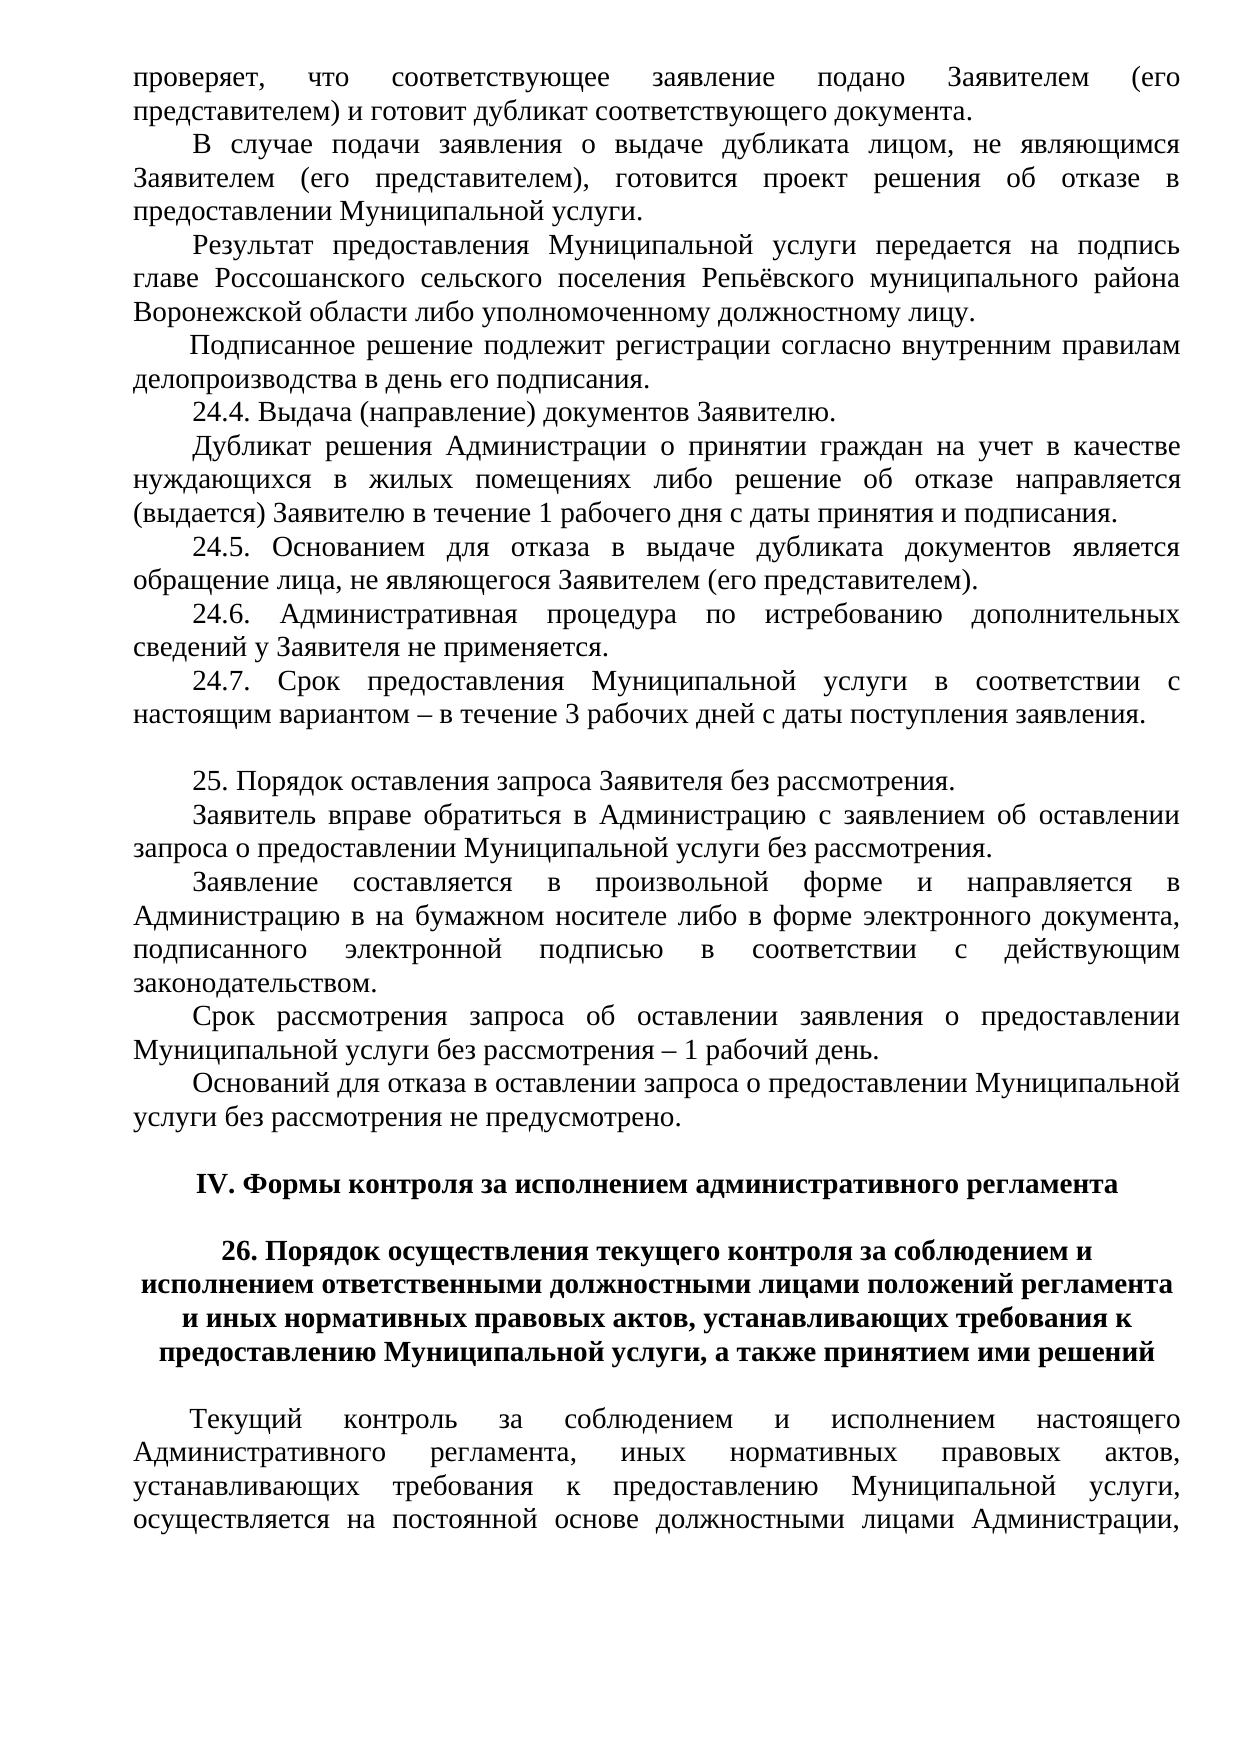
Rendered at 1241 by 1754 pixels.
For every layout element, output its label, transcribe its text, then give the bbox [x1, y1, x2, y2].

text 24.7. Срок предоставления Муниципальной услуги в соответствии с настоящим вариантом – в течение 3 рабочих дней с даты поступления заявления. [133, 663, 1181, 730]
text Заявление составляется в произвольной форме и направляется в Администрацию в на бумажном носителе либо в форме электронного документа, подписанного электронной подписью в соответствии с действующим законодательством. [133, 864, 1181, 998]
title 26. Порядок осуществления текущего контроля за соблюдением и исполнением ответственными должностными лицами положений регламента и иных нормативных правовых актов, устанавливающих требования к предоставлению Муниципальной услуги, а также принятием ими решений [133, 1233, 1181, 1367]
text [133, 59, 1181, 126]
text 24.5. Основанием для отказа в выдаче дубликата документов является обращение лица, не являющегося Заявителем (его представителем). [133, 529, 1181, 596]
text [133, 1401, 1181, 1535]
text Срок рассмотрения запроса об оставлении заявления о предоставлении Муниципальной услуги без рассмотрения – 1 рабочий день. [133, 998, 1181, 1065]
text 24.4. Выдача (направление) документов Заявителю. [133, 394, 1181, 428]
text В случае подачи заявления о выдаче дубликата лицом, не являющимся Заявителем (его представителем), готовится проект решения об отказе в предоставлении Муниципальной услуги. [133, 126, 1181, 227]
text Оснований для отказа в оставлении запроса о предоставлении Муниципальной услуги без рассмотрения не предусмотрено. [133, 1065, 1181, 1132]
title IV. Формы контроля за исполнением административного регламента [133, 1166, 1181, 1199]
text Дубликат решения Администрации о принятии граждан на учет в качестве нуждающихся в жилых помещениях либо решение об отказе направляется (выдается) Заявителю в течение 1 рабочего дня с даты принятия и подписания. [133, 428, 1181, 529]
text 25. Порядок оставления запроса Заявителя без рассмотрения. [133, 763, 1181, 797]
text Результат предоставления Муниципальной услуги передается на подпись главе Россошанского сельского поселения Репьёвского муниципального района Воронежской области либо уполномоченному должностному лицу. [133, 227, 1181, 327]
text Подписанное решение подлежит регистрации согласно внутренним правилам делопроизводства в день его подписания. [133, 327, 1181, 394]
text Заявитель вправе обратиться в Администрацию с заявлением об оставлении запроса о предоставлении Муниципальной услуги без рассмотрения. [133, 797, 1181, 864]
text 24.6. Административная процедура по истребованию дополнительных сведений у Заявителя не применяется. [133, 596, 1181, 663]
